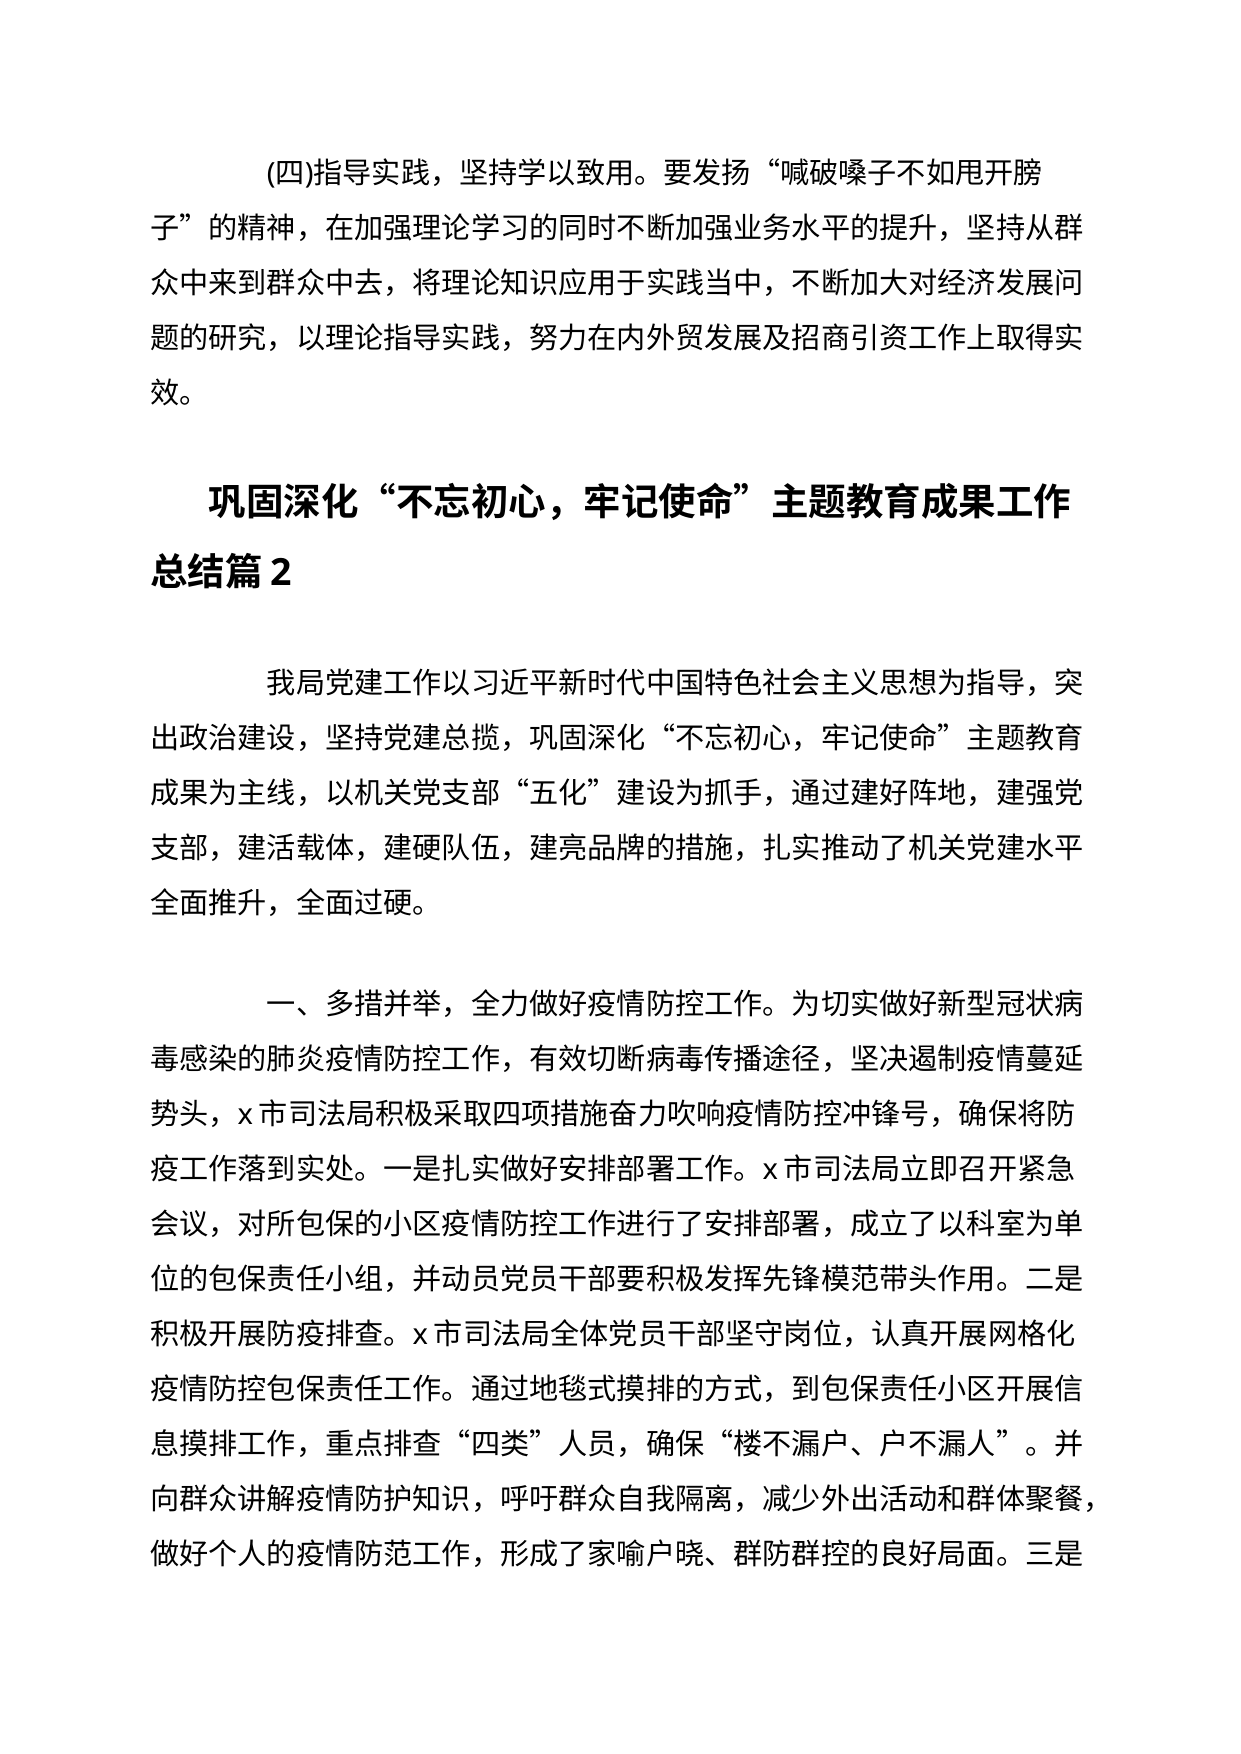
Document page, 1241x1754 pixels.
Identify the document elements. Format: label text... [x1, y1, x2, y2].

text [150, 981, 1090, 1572]
text 巩固深化“不忘初心，牢记使命”主题教育成果工作总结篇2 [150, 471, 1090, 596]
text (四)指导实践，坚持学以致用。要发扬“喊破嗓子不如甩开膀子”的精神，在加强理论学习的同时不断加强业务水平的提升，坚持从群众中来到群众中去，将理论知识应用于实践当中，不断加大对经济发展问题的研究，以理论指导实践，努力在内外贸发展及招商引资工作上取得实效。 [150, 150, 1090, 412]
text 我局党建工作以习近平新时代中国特色社会主义思想为指导，突出政治建设，坚持党建总揽，巩固深化“不忘初心，牢记使命”主题教育成果为主线，以机关党支部“五化”建设为抓手，通过建好阵地，建强党支部，建活载体，建硬队伍，建亮品牌的措施，扎实推动了机关党建水平全面推升，全面过硬。 [150, 659, 1090, 921]
